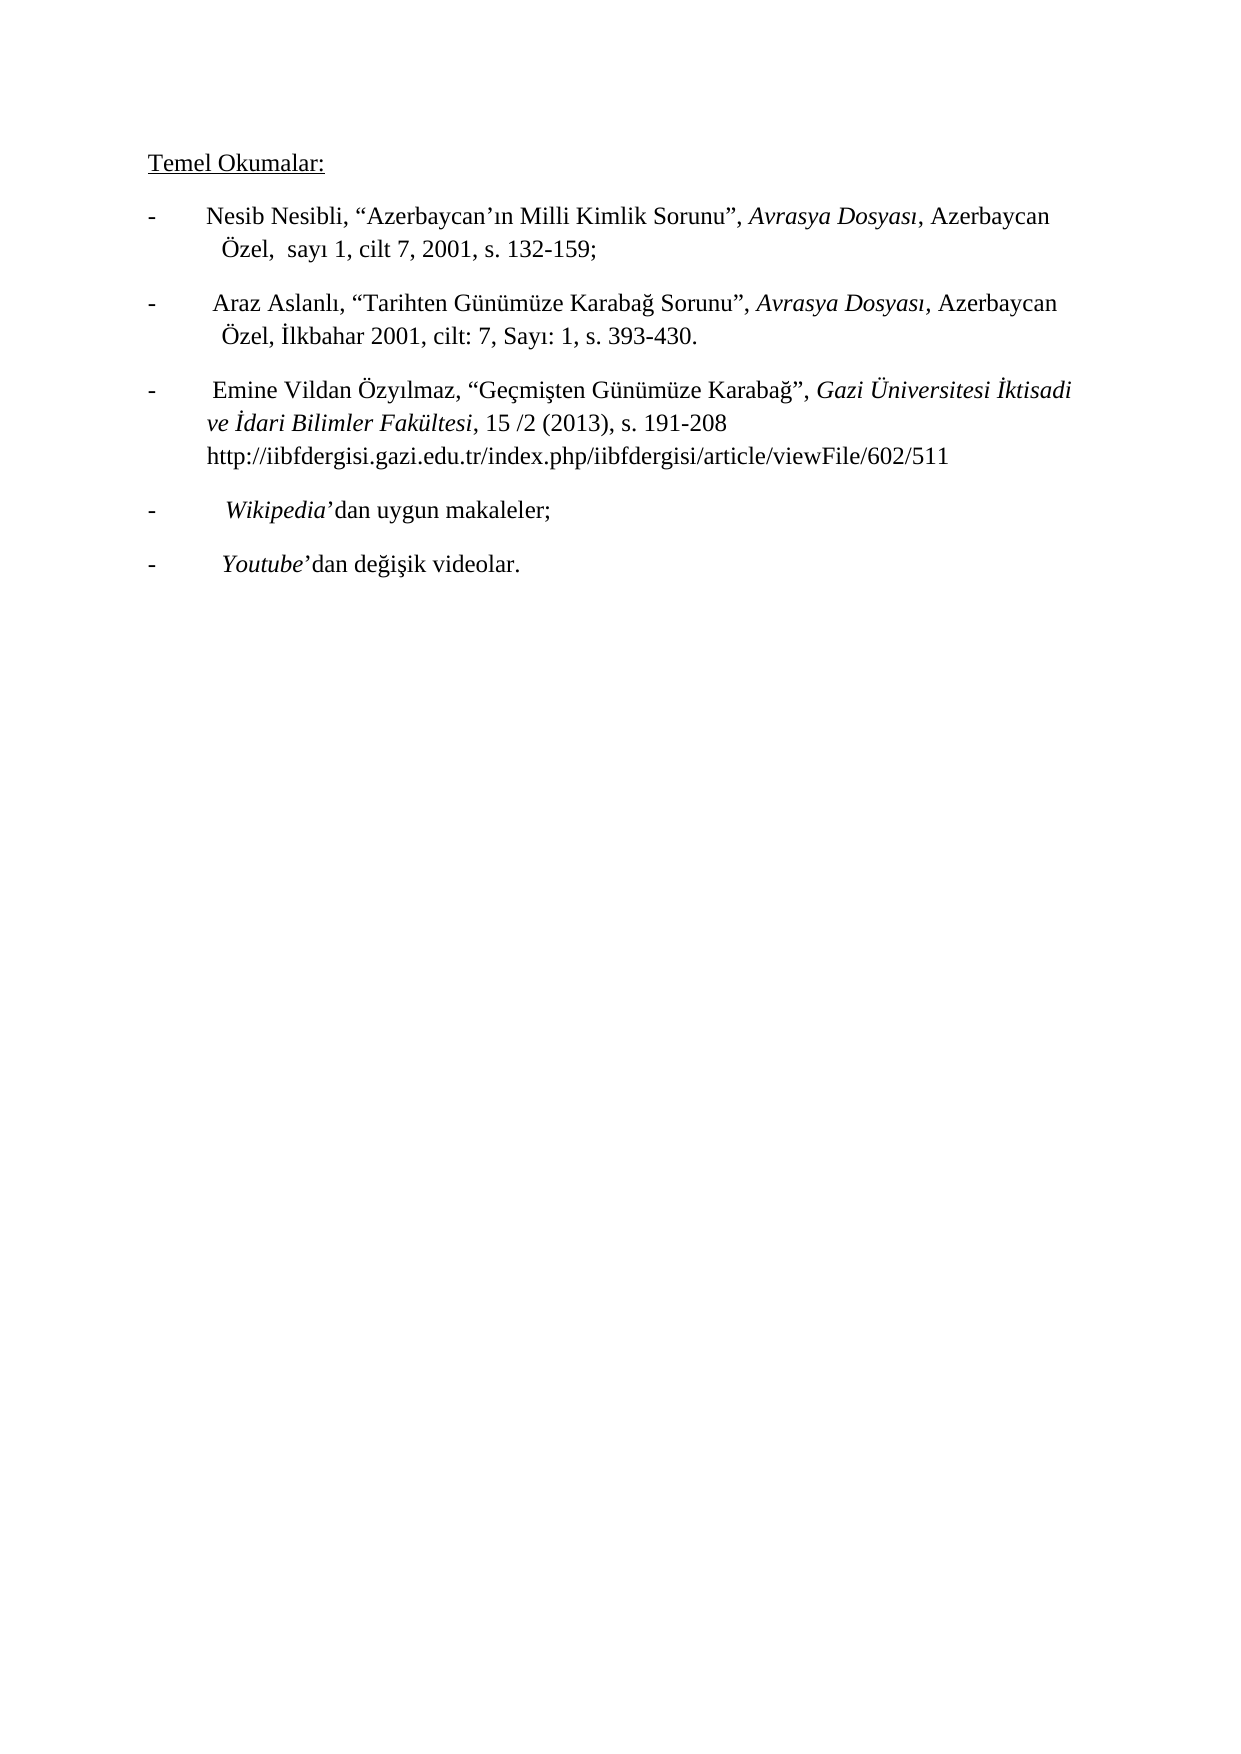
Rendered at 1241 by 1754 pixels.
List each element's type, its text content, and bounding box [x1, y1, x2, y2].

text Temel Okumalar: [148, 148, 1093, 176]
text - Nesib Nesibli, “Azerbaycan’ın Milli Kimlik Sorunu”, Avrasya Dosyası, Azerbaycan Özel, sayı 1, cilt 7, 2001, s. 132-159; [148, 201, 1093, 263]
text - Wikipedia’dan uygun makaleler; [148, 495, 1093, 524]
text - Youtube’dan değişik videolar. [148, 549, 1093, 578]
text - Araz Aslanlı, “Tarihten Günümüze Karabağ Sorunu”, Avrasya Dosyası, Azerbaycan Özel, İlkbahar 2001, cilt: 7, Sayı: 1, s. 393-430. [148, 288, 1093, 350]
text - Emine Vildan Özyılmaz, “Geçmişten Günümüze Karabağ”, Gazi Üniversitesi İktisadi ve İdari Bilimler Fakültesi, 15 /2 (2013), s. 191-208 http://iibfdergisi.gazi.edu.tr/index.php/iibfdergisi/article/viewFile/602/511 [148, 375, 1093, 470]
